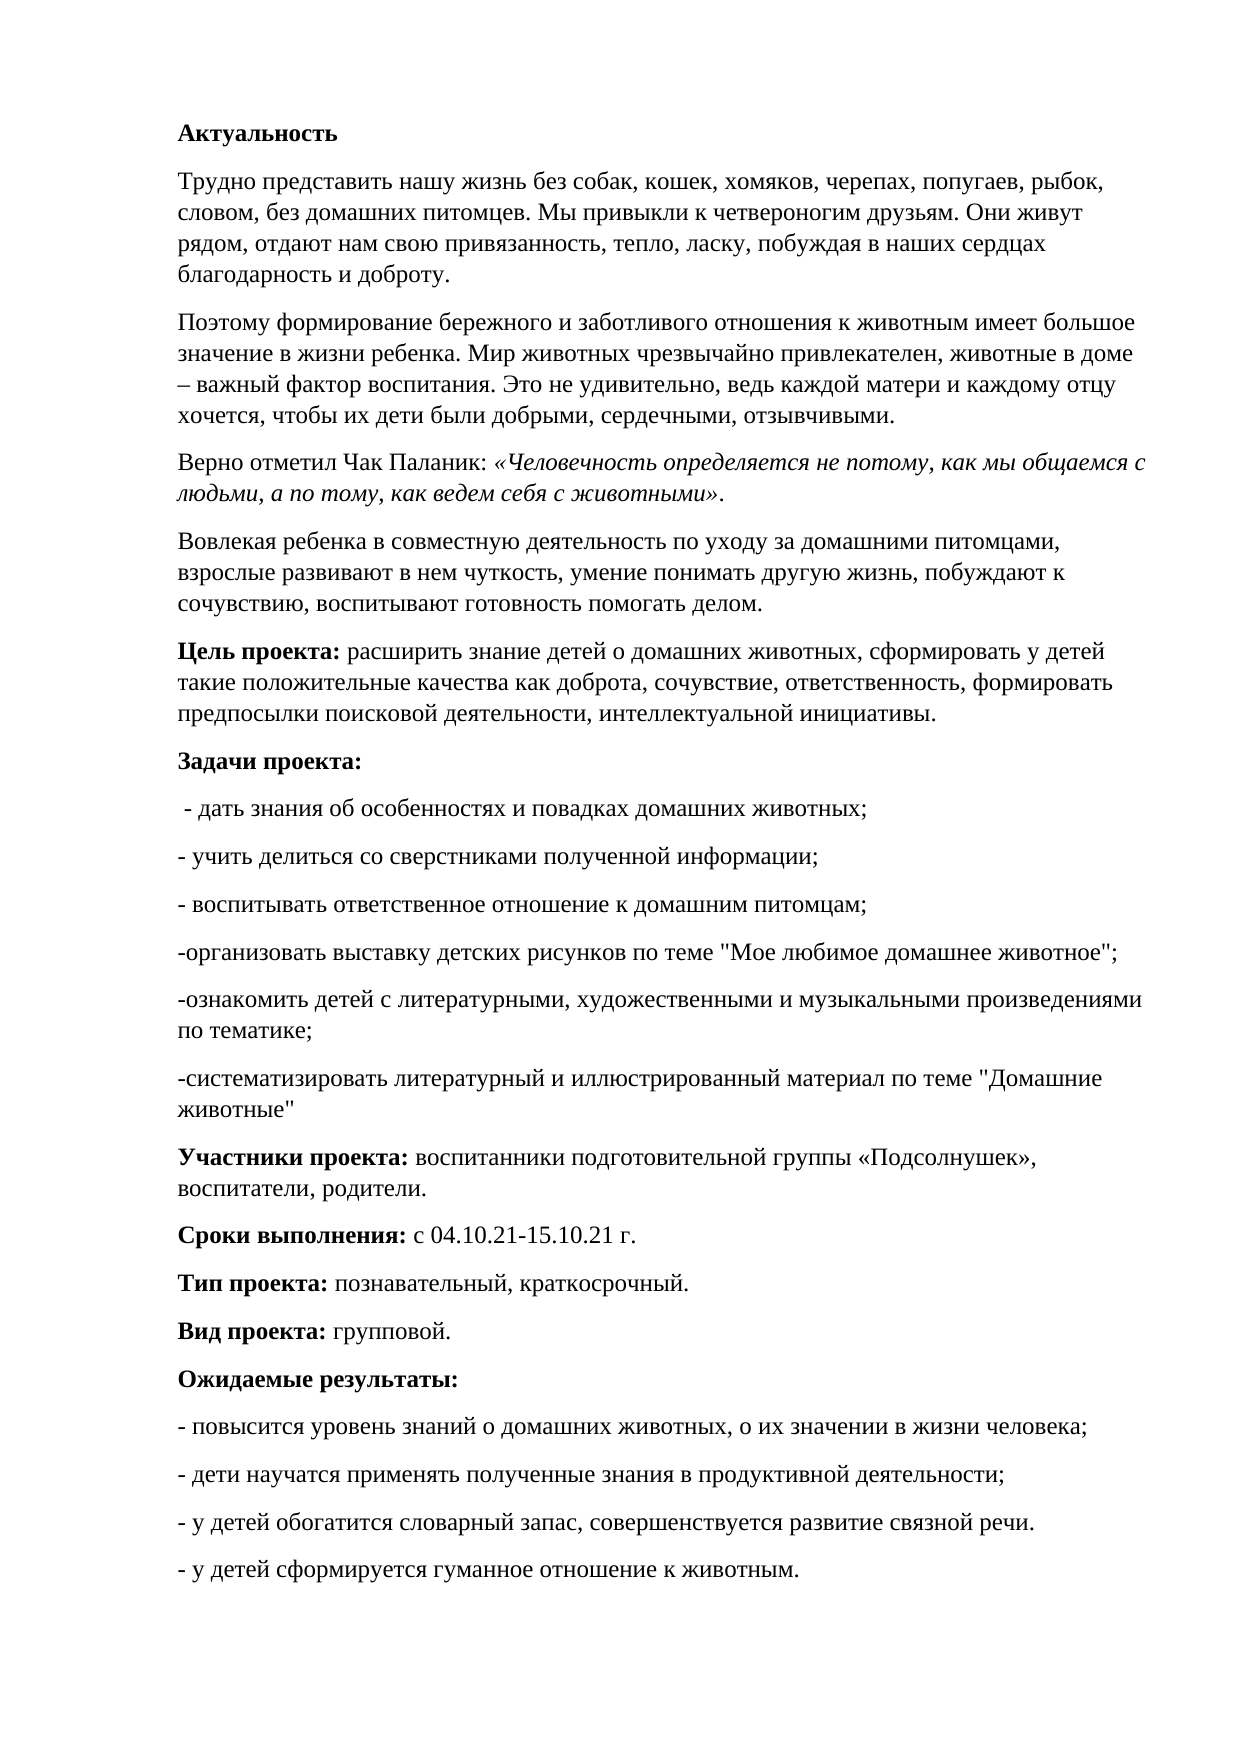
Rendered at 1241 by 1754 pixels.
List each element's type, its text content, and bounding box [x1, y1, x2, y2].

text - повысится уровень знаний о домашних животных, о их значении в жизни человека; [177, 1411, 1152, 1440]
text Трудно представить нашу жизнь без собак, кошек, хомяков, черепах, попугаев, рыбок, словом, без домашних питомцев. Мы привыкли к четвероногим друзьям. Они живут рядом, отдают нам свою привязанность, тепло, ласку, побуждая в наших сердцах благодарность и доброту. [177, 166, 1152, 288]
text - учить делиться со сверстниками полученной информации; [177, 841, 1152, 870]
text -ознакомить детей с литературными, художественными и музыкальными произведениями по тематике; [177, 984, 1152, 1044]
text Вид проекта: групповой. [177, 1316, 1152, 1345]
text Сроки выполнения: с 04.10.21-15.10.21 г. [177, 1221, 1152, 1249]
text -организовать выставку детских рисунков по теме "Мое любимое домашнее животное"; [177, 937, 1152, 965]
text Ожидаемые результаты: [177, 1364, 1152, 1392]
text - у детей обогатится словарный запас, совершенствуется развитие связной речи. [177, 1507, 1152, 1536]
text Участники проекта: воспитанники подготовительной группы «Подсолнушек», воспитатели, родители. [177, 1142, 1152, 1202]
text Вовлекая ребенка в совместную деятельность по уходу за домашними питомцами, взрослые развивают в нем чуткость, умение понимать другую жизнь, побуждают к сочувствию, воспитывают готовность помогать делом. [177, 526, 1152, 617]
text Цель проекта: расширить знание детей о домашних животных, сформировать у детей такие положительные качества как доброта, сочувствие, ответственность, формировать предпосылки поисковой деятельности, интеллектуальной инициативы. [177, 636, 1152, 727]
text - дать знания об особенностях и повадках домашних животных; [177, 793, 1152, 822]
text Поэтому формирование бережного и заботливого отношения к животным имеет большое значение в жизни ребенка. Мир животных чрезвычайно привлекателен, животные в доме – важный фактор воспитания. Это не удивительно, ведь каждой матери и каждому отцу хочется, чтобы их дети были добрыми, сердечными, отзывчивыми. [177, 307, 1152, 428]
text Задачи проекта: [177, 746, 1152, 774]
text -систематизировать литературный и иллюстрированный материал по теме "Домашние животные" [177, 1063, 1152, 1123]
text - у детей сформируется гуманное отношение к животным. [177, 1554, 1152, 1583]
text - дети научатся применять полученные знания в продуктивной деятельности; [177, 1459, 1152, 1488]
text Актуальность [177, 118, 1152, 147]
text Тип проекта: познавательный, краткосрочный. [177, 1268, 1152, 1297]
text - воспитывать ответственное отношение к домашним питомцам; [177, 889, 1152, 918]
text Верно отметил Чак Паланик: «Человечность определяется не потому, как мы общаемся с людьми, а по тому, как ведем себя с животными». [177, 447, 1152, 507]
